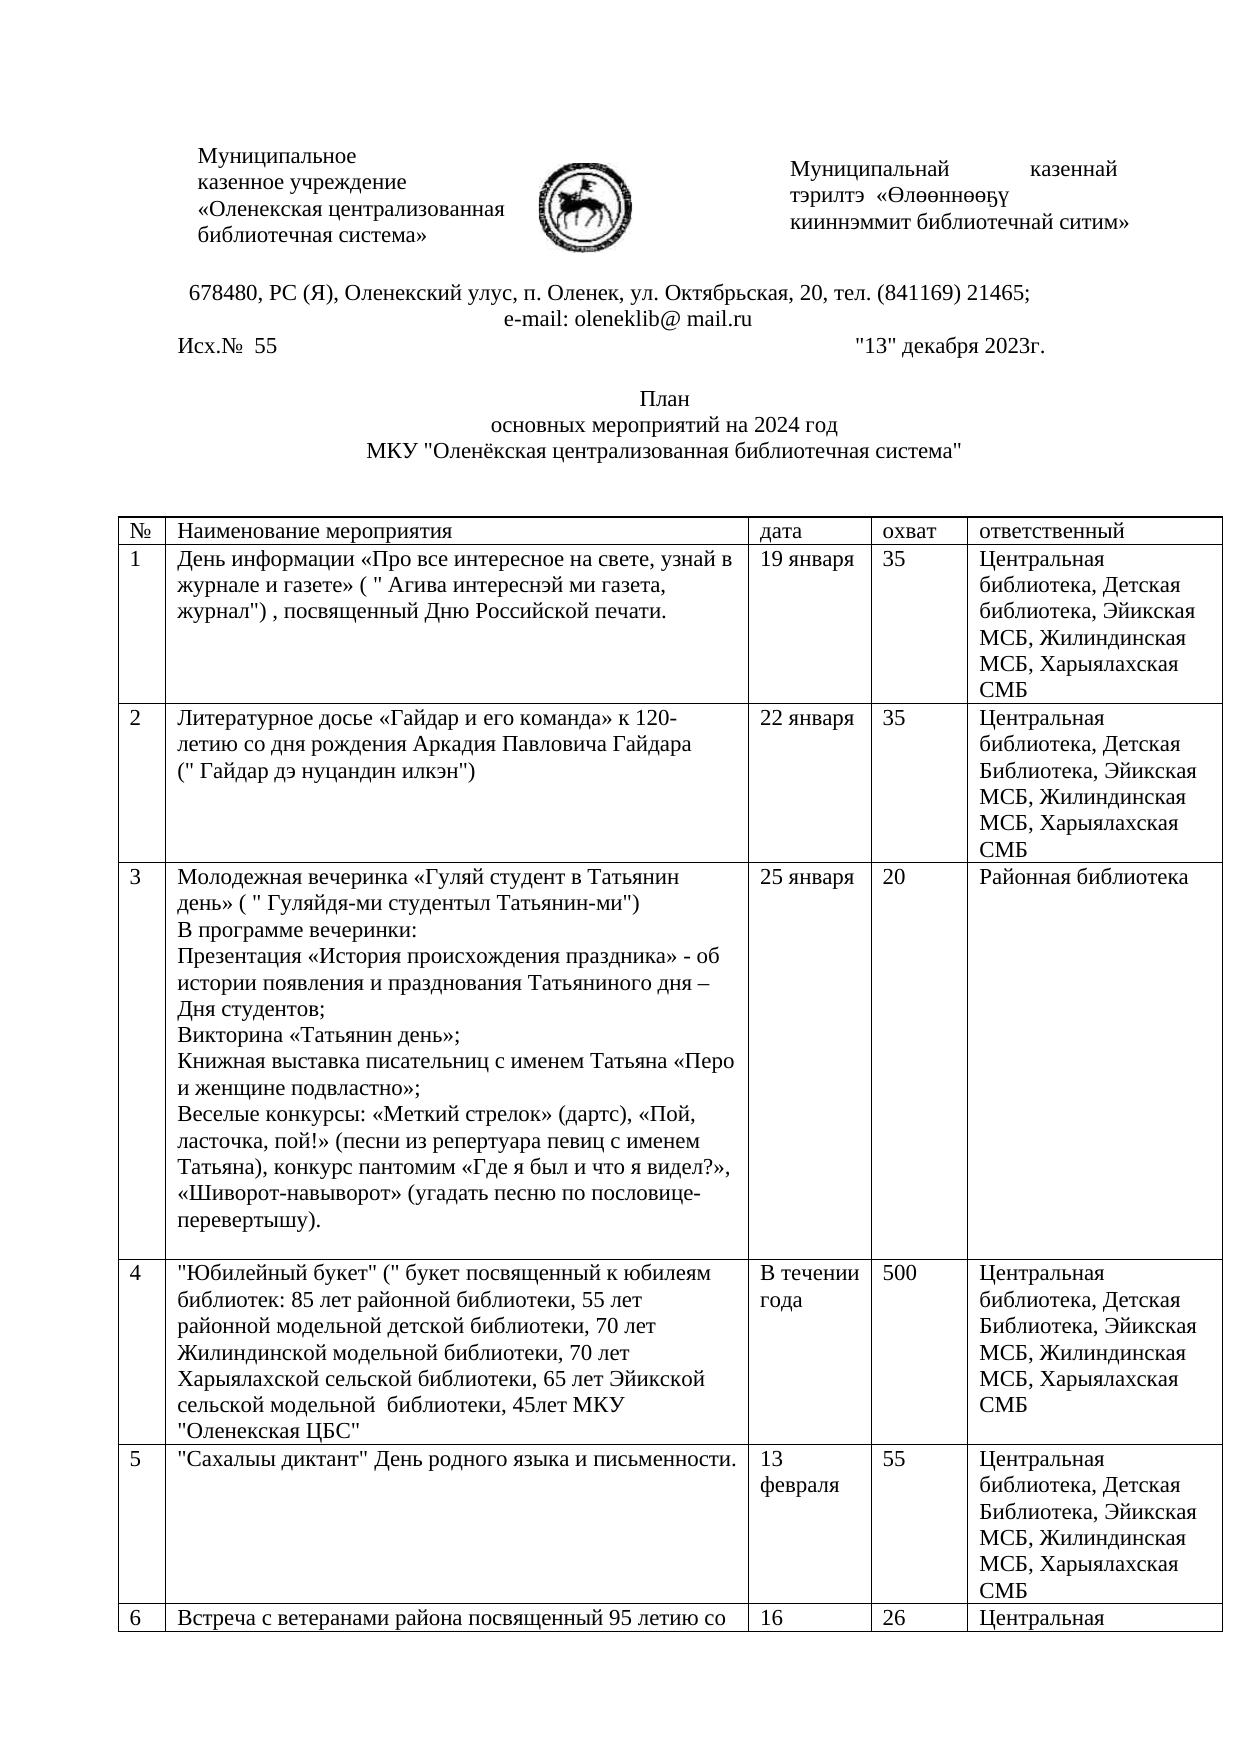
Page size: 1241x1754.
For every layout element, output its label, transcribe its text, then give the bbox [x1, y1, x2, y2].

text МКУ "Оленёкская централизованная библиотечная система" [177, 437, 1152, 464]
table_header Муниципальное казенное учреждение «Оленекская централизованная библиотечная система» [186, 137, 527, 253]
table_header охват [872, 518, 967, 544]
table_cell Районная библиотека [968, 863, 1222, 1258]
table_header ответственный [968, 518, 1222, 544]
table_cell "Сахалыы диктант" День родного языка и письменности. [166, 1445, 748, 1603]
table_cell Центральная библиотека, Детская Библиотека, Эйикская МСБ, Жилиндинская МСБ, Харыялахская СМБ [968, 1445, 1222, 1603]
table_cell Центральная библиотека, Детская Библиотека, Эйикская МСБ, Жилиндинская МСБ, Харыялахская СМБ [968, 704, 1222, 862]
table_header [528, 137, 778, 253]
table_cell Центральная библиотека, Детская библиотека, Эйикская МСБ, Жилиндинская МСБ, Харыялахская СМБ [968, 545, 1222, 703]
table_cell 5 [119, 1445, 165, 1603]
table_cell 35 [872, 704, 967, 862]
text 678480, РС (Я), Оленекский улус, п. Оленек, ул. Октябрьская, 20, тел. (841169) 21465; [177, 279, 1152, 306]
table_cell 16 февраля [749, 1604, 871, 1631]
table_cell 13 февраля [749, 1445, 871, 1603]
table_cell Литературное досье «Гайдар и его команда» к 120-летию со дня рождения Аркадия Павловича Гайдара (" Гайдар дэ нуцандин илкэн") [166, 704, 748, 862]
table_cell 500 [872, 1260, 967, 1444]
text основных мероприятий на 2024 год [177, 411, 1152, 437]
table_header Наименование мероприятия [166, 518, 748, 544]
table_cell День информации «Про все интересное на свете, узнай в журнале и газете» ( " Агива интереснэй ми газета, журнал") , посвященный Дню Российской печати. [166, 545, 748, 703]
text e-mail: oleneklib@ mail.ru [177, 306, 1152, 332]
picture [538, 163, 633, 253]
table_cell 20 [872, 863, 967, 1258]
table_cell 6 [119, 1604, 165, 1631]
table_cell 3 [119, 863, 165, 1258]
table_cell 4 [119, 1260, 165, 1444]
text Исх.№ 55 "13" декабря 2023г. [177, 332, 1152, 358]
table_cell Молодежная вечеринка «Гуляй студент в Татьянин день» ( " Гуляйдя-ми студентыл Татьянин-ми") В программе вечеринки: Презентация «История происхождения праздника» - об истории появления и празднования Татьяниного дня – Дня студентов; Викторина «Татьянин день»; Книжная выставка писательниц с именем Татьяна «Перо и женщине подвластно»; Веселые конкурсы: «Меткий стрелок» (дартс), «Пой, ласточка, пой!» (песни из репертуара певиц с именем Татьяна), конкурс пантомим «Где я был и что я видел?», «Шиворот-навыворот» (угадать песню по пословице-перевертышу). [166, 863, 748, 1258]
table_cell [968, 1604, 1222, 1631]
table_cell 26 [872, 1604, 967, 1631]
table_cell Центральная библиотека, Детская Библиотека, Эйикская МСБ, Жилиндинская МСБ, Харыялахская СМБ [968, 1260, 1222, 1444]
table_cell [166, 1604, 748, 1631]
table_cell 55 [872, 1445, 967, 1603]
text План [177, 384, 1152, 411]
table_cell 35 [872, 545, 967, 703]
table_cell 1 [119, 545, 165, 703]
table_header Муниципальнай казеннай тэрилтэ «Өлөөннөөҕү кииннэммит библиотечнай ситим» [779, 137, 1142, 253]
table_cell 22 января [749, 704, 871, 862]
table_cell "Юбилейный букет" (" букет посвященный к юбилеям библиотек: 85 лет районной библиотеки, 55 лет районной модельной детской библиотеки, 70 лет Жилиндинской модельной библиотеки, 70 лет Харыялахской сельской библиотеки, 65 лет Эйикской сельской модельной библиотеки, 45лет МКУ "Оленекская ЦБС" [166, 1260, 748, 1444]
table_cell В течении года [749, 1260, 871, 1444]
table_cell 19 января [749, 545, 871, 703]
table_cell 2 [119, 704, 165, 862]
table_header дата [749, 518, 871, 544]
table_header № [119, 518, 165, 544]
table_cell 25 января [749, 863, 871, 1258]
